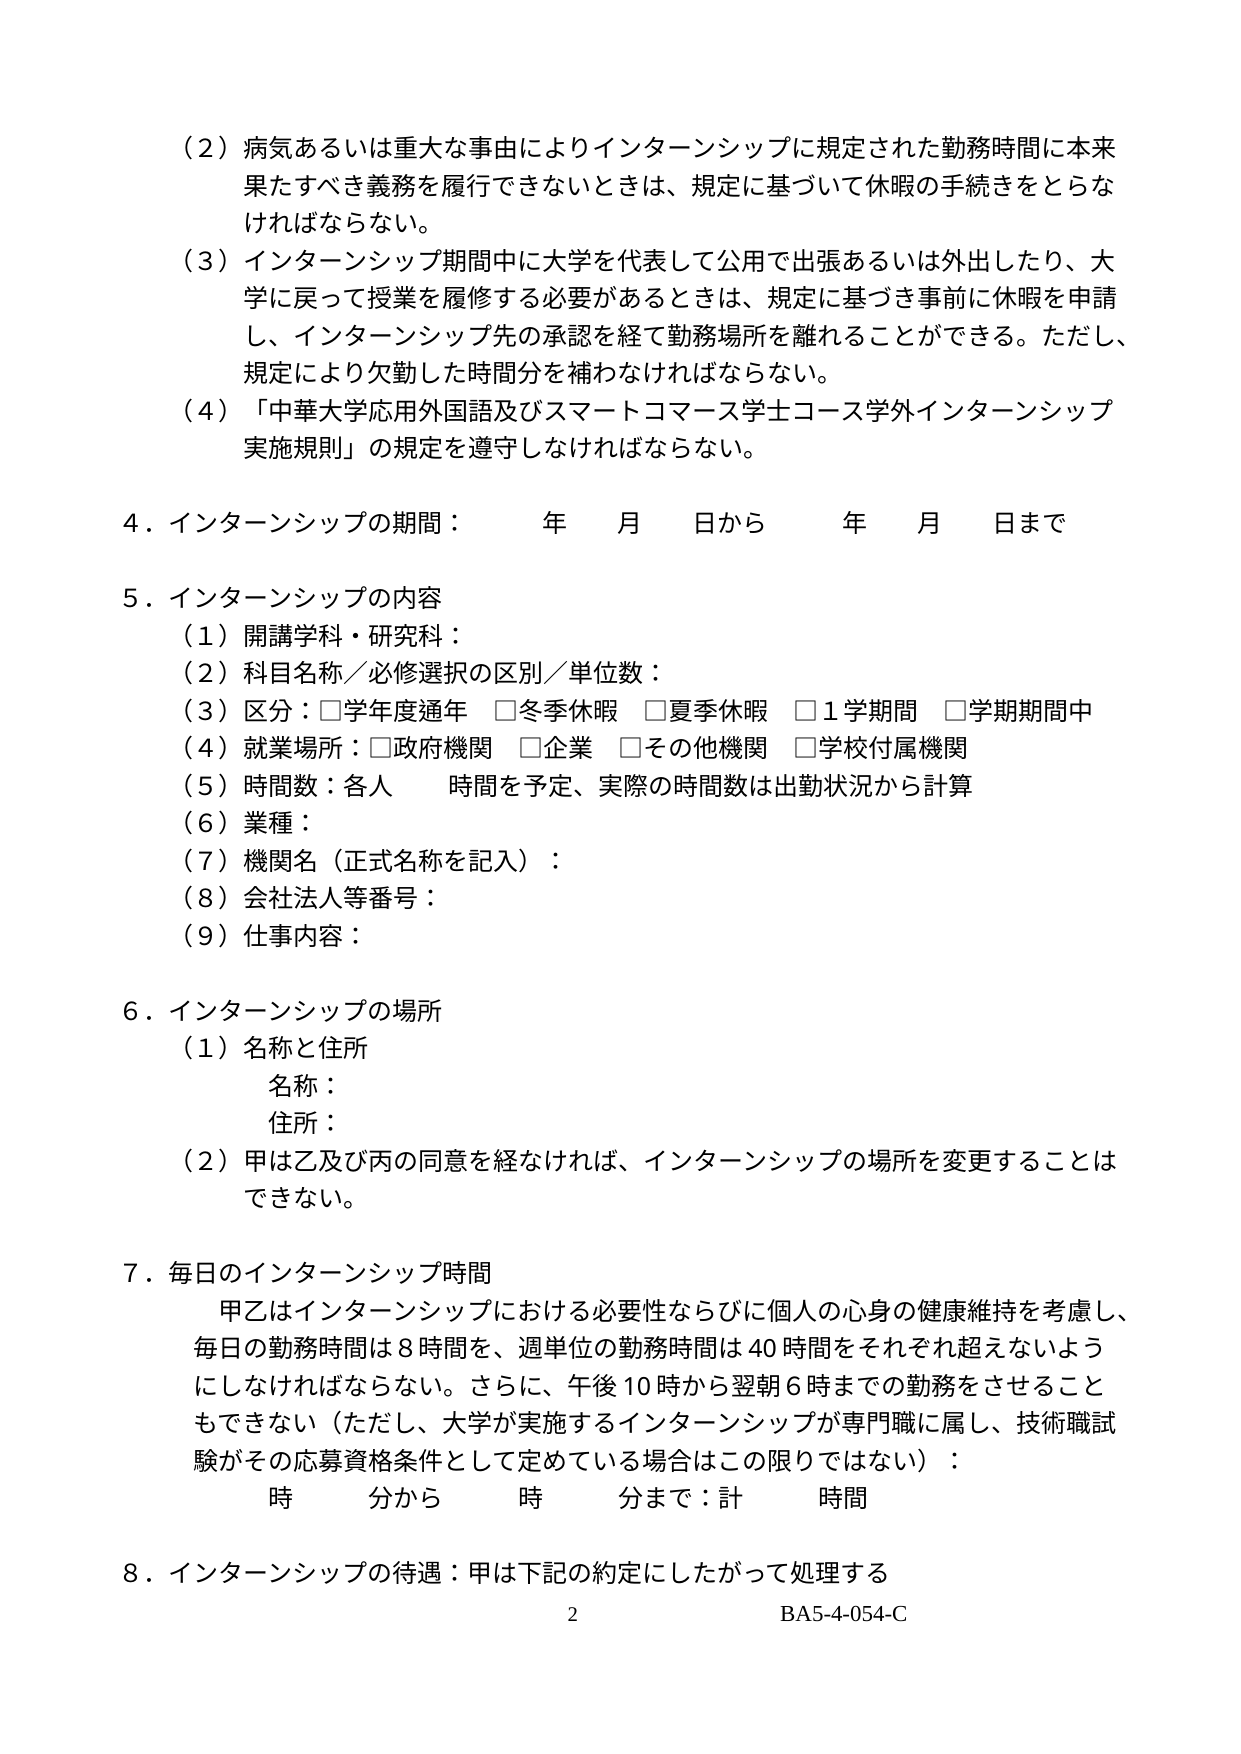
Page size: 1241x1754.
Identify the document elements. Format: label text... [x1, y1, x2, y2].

text （１）名称と住所 [118, 1028, 1122, 1065]
text 甲乙はインターンシップにおける必要性ならびに個人の心身の健康維持を考慮し、毎日の勤務時間は８時間を、週単位の勤務時間は40時間をそれぞれ超えないようにしなければならない。さらに、午後10時から翌朝６時までの勤務をさせることもできない（ただし、大学が実施するインターンシップが専門職に属し、技術職試験がその応募資格条件として定めている場合はこの限りではない）： [118, 1290, 1122, 1478]
text （５）時間数：各人 時間を予定、実際の時間数は出勤状況から計算 [168, 765, 1122, 803]
text （４）「中華大学応用外国語及びスマートコマース学士コース学外インターンシップ実施規則」の規定を遵守しなければならない。 [118, 390, 1122, 465]
text （４）就業場所：□政府機関 □企業 □その他機関 □学校付属機関 [118, 728, 1122, 765]
text （６）業種： [168, 803, 1122, 840]
text ５．インターンシップの内容 [118, 578, 1122, 615]
text （１）開講学科・研究科： [168, 615, 1122, 653]
text （２）科目名称／必修選択の区別／単位数： [118, 653, 1122, 690]
text 時 分から 時 分まで：計 時間 [118, 1478, 1122, 1515]
text 名称： [118, 1065, 1122, 1103]
text （２）病気あるいは重大な事由によりインターンシップに規定された勤務時間に本来果たすべき義務を履行できないときは、規定に基づいて休暇の手続きをとらなければならない。 [118, 128, 1122, 240]
text （２）甲は乙及び丙の同意を経なければ、インターンシップの場所を変更することはできない。 [118, 1140, 1122, 1215]
text （３）区分：□学年度通年 □冬季休暇 □夏季休暇 □１学期間 □学期期間中 [118, 690, 1122, 728]
text （３）インターンシップ期間中に大学を代表して公用で出張あるいは外出したり、大学に戻って授業を履修する必要があるときは、規定に基づき事前に休暇を申請し、インターンシップ先の承認を経て勤務場所を離れることができる。ただし、規定により欠勤した時間分を補わなければならない。 [118, 240, 1122, 390]
text 住所： [118, 1103, 1122, 1140]
text （７）機関名（正式名称を記入）： [168, 840, 1122, 878]
text （９）仕事内容： [118, 915, 1122, 953]
text ７．毎日のインターンシップ時間 [118, 1253, 1122, 1290]
text ８．インターンシップの待遇：甲は下記の約定にしたがって処理する [118, 1553, 1122, 1590]
text ４．インターンシップの期間： 年 月 日から 年 月 日まで [118, 503, 1122, 540]
text （８）会社法人等番号： [168, 878, 1122, 915]
text ６．インターンシップの場所 [118, 990, 1122, 1028]
